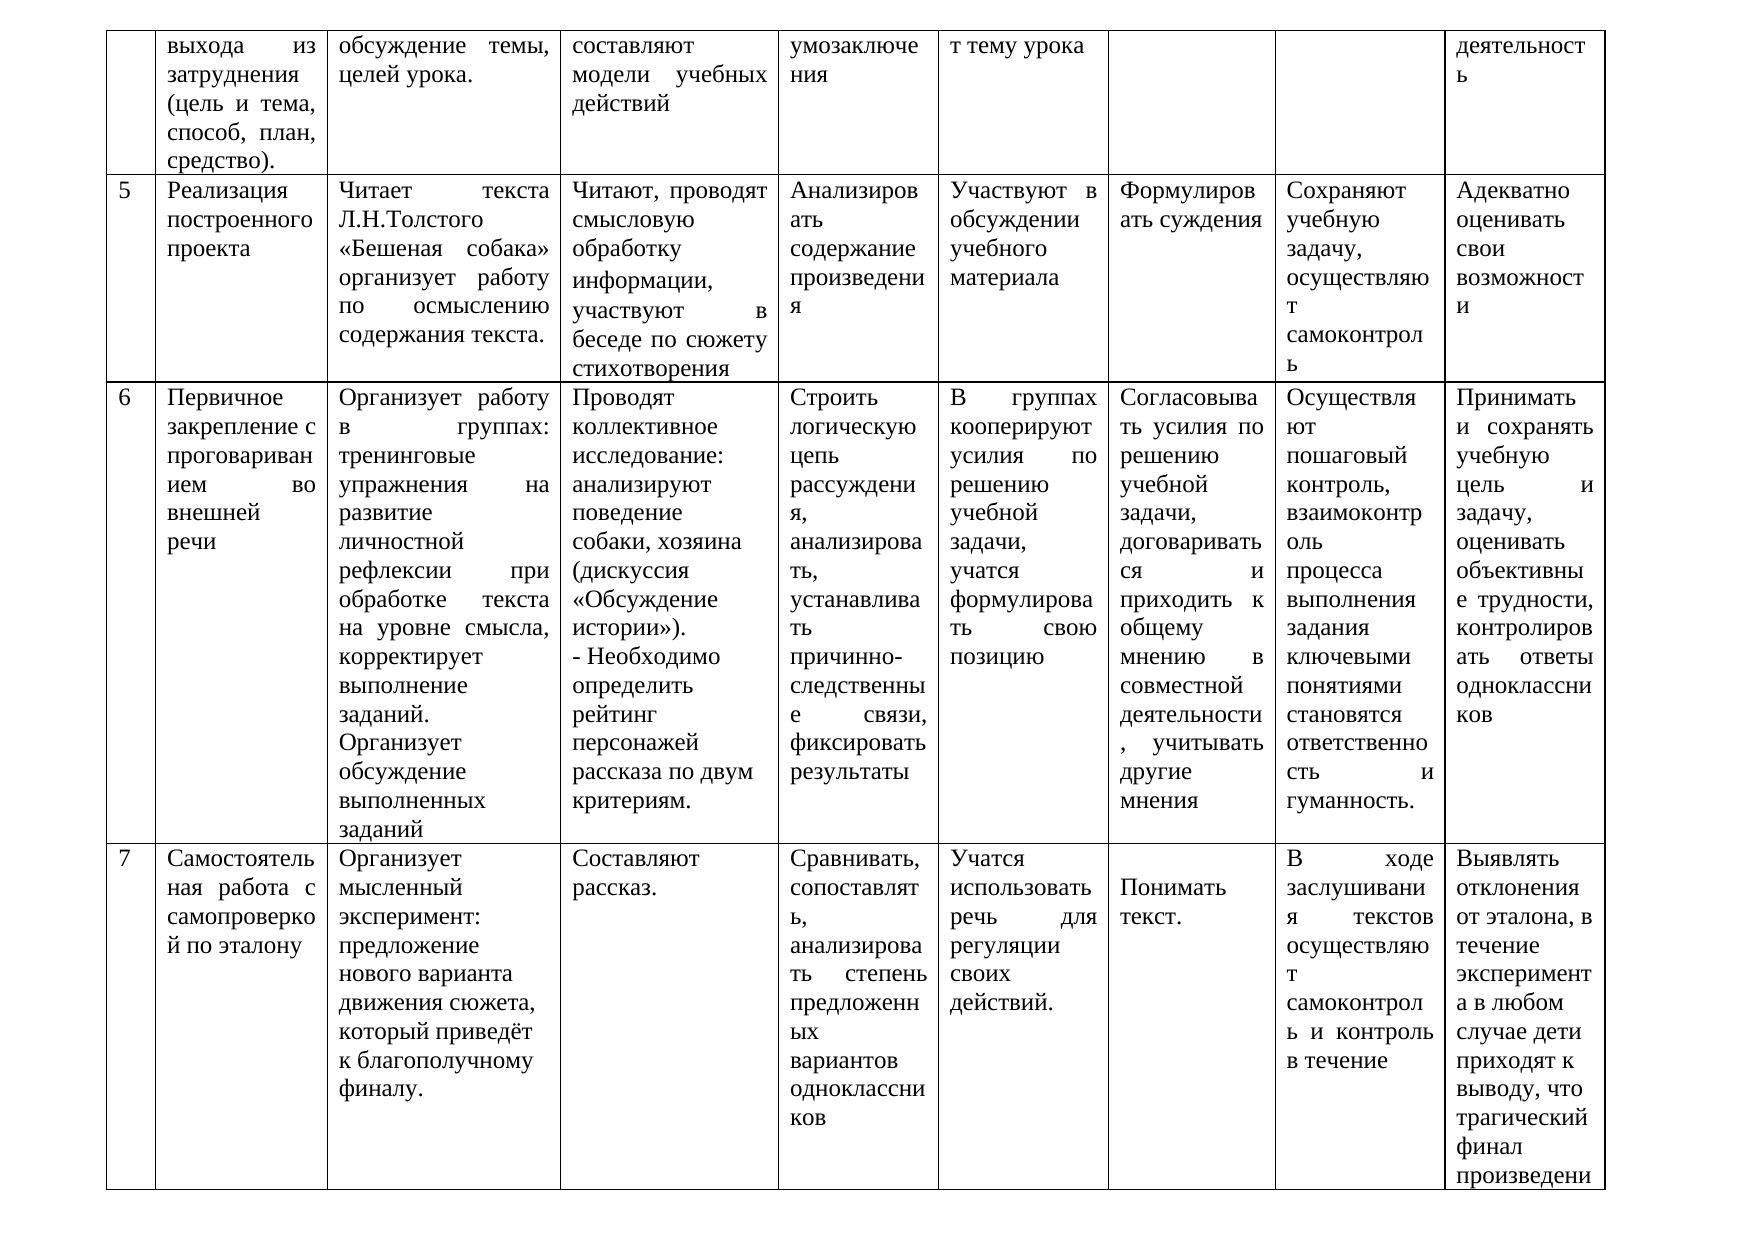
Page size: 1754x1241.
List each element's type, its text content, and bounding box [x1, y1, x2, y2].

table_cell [156, 844, 327, 1188]
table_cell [328, 31, 560, 174]
table_cell Сохраняют учебную задачу, осуществляют самоконтроль [1276, 175, 1444, 381]
table_cell Проводят коллективное исследование: анализируют поведение собаки, хозяина (дискуссия «Обсуждение истории»). - Необходимо определить рейтинг персонажей рассказа по двум критериям. [561, 383, 778, 842]
table_cell Составляют рассказ. [561, 844, 778, 1188]
table_cell Читает текста Л.Н.Толстого «Бешеная собака» организует работу по осмыслению содержания текста. [328, 175, 560, 381]
table_cell 4 [107, 31, 155, 174]
table_cell Организует работу в группах: тренинговые упражнения на развитие личностной рефлексии при обработке текста на уровне смысла, корректирует выполнение заданий. Организует обсуждение выполненных заданий [328, 383, 560, 842]
table_cell Реализация построенного проекта [156, 175, 327, 381]
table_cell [1276, 844, 1444, 1188]
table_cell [1446, 844, 1604, 1188]
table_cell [939, 844, 1108, 1188]
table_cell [779, 844, 938, 1188]
table_cell Участвуют в обсуждении учебного материала [939, 175, 1108, 381]
table_cell 7 [107, 844, 155, 1188]
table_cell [779, 31, 938, 174]
table_cell Понимать текст. [1109, 844, 1275, 1188]
table_cell Осуществляют пошаговый контроль, взаимоконтроль процесса выполнения задания ключевыми понятиями становятся ответственность и гуманность. [1276, 383, 1444, 842]
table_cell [1446, 31, 1604, 174]
table_cell Формулировать суждения [1109, 175, 1275, 381]
table_cell Адекватно оценивать свои возможности [1446, 175, 1604, 381]
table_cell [561, 31, 778, 174]
table_cell Анализировать содержание произведения [779, 175, 938, 381]
table_cell Строить логическую цепь рассуждения, анализировать, устанавливать причинно-следственные связи, фиксировать результаты [779, 383, 938, 842]
table_cell Принимать и сохранять учебную цель и задачу, оценивать объективные трудности, контролировать ответы одноклассников [1446, 383, 1604, 842]
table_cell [328, 844, 560, 1188]
table_cell Читают, проводят смысловую обработку информации, участвуют в беседе по сюжету стихотворения [561, 175, 778, 381]
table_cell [1109, 31, 1275, 174]
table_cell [1276, 31, 1444, 174]
table_cell 6 [107, 383, 155, 842]
table_cell Согласовывать усилия по решению учебной задачи, договариваться и приходить к общему мнению в совместной деятельности, учитывать другие мнения [1109, 383, 1275, 842]
table_cell В группах кооперируют усилия по решению учебной задачи, учатся формулировать свою позицию [939, 383, 1108, 842]
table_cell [156, 31, 327, 174]
table_cell Первичное закрепление с проговариванием во внешней речи [156, 383, 327, 842]
table_cell 5 [107, 175, 155, 381]
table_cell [939, 31, 1108, 174]
